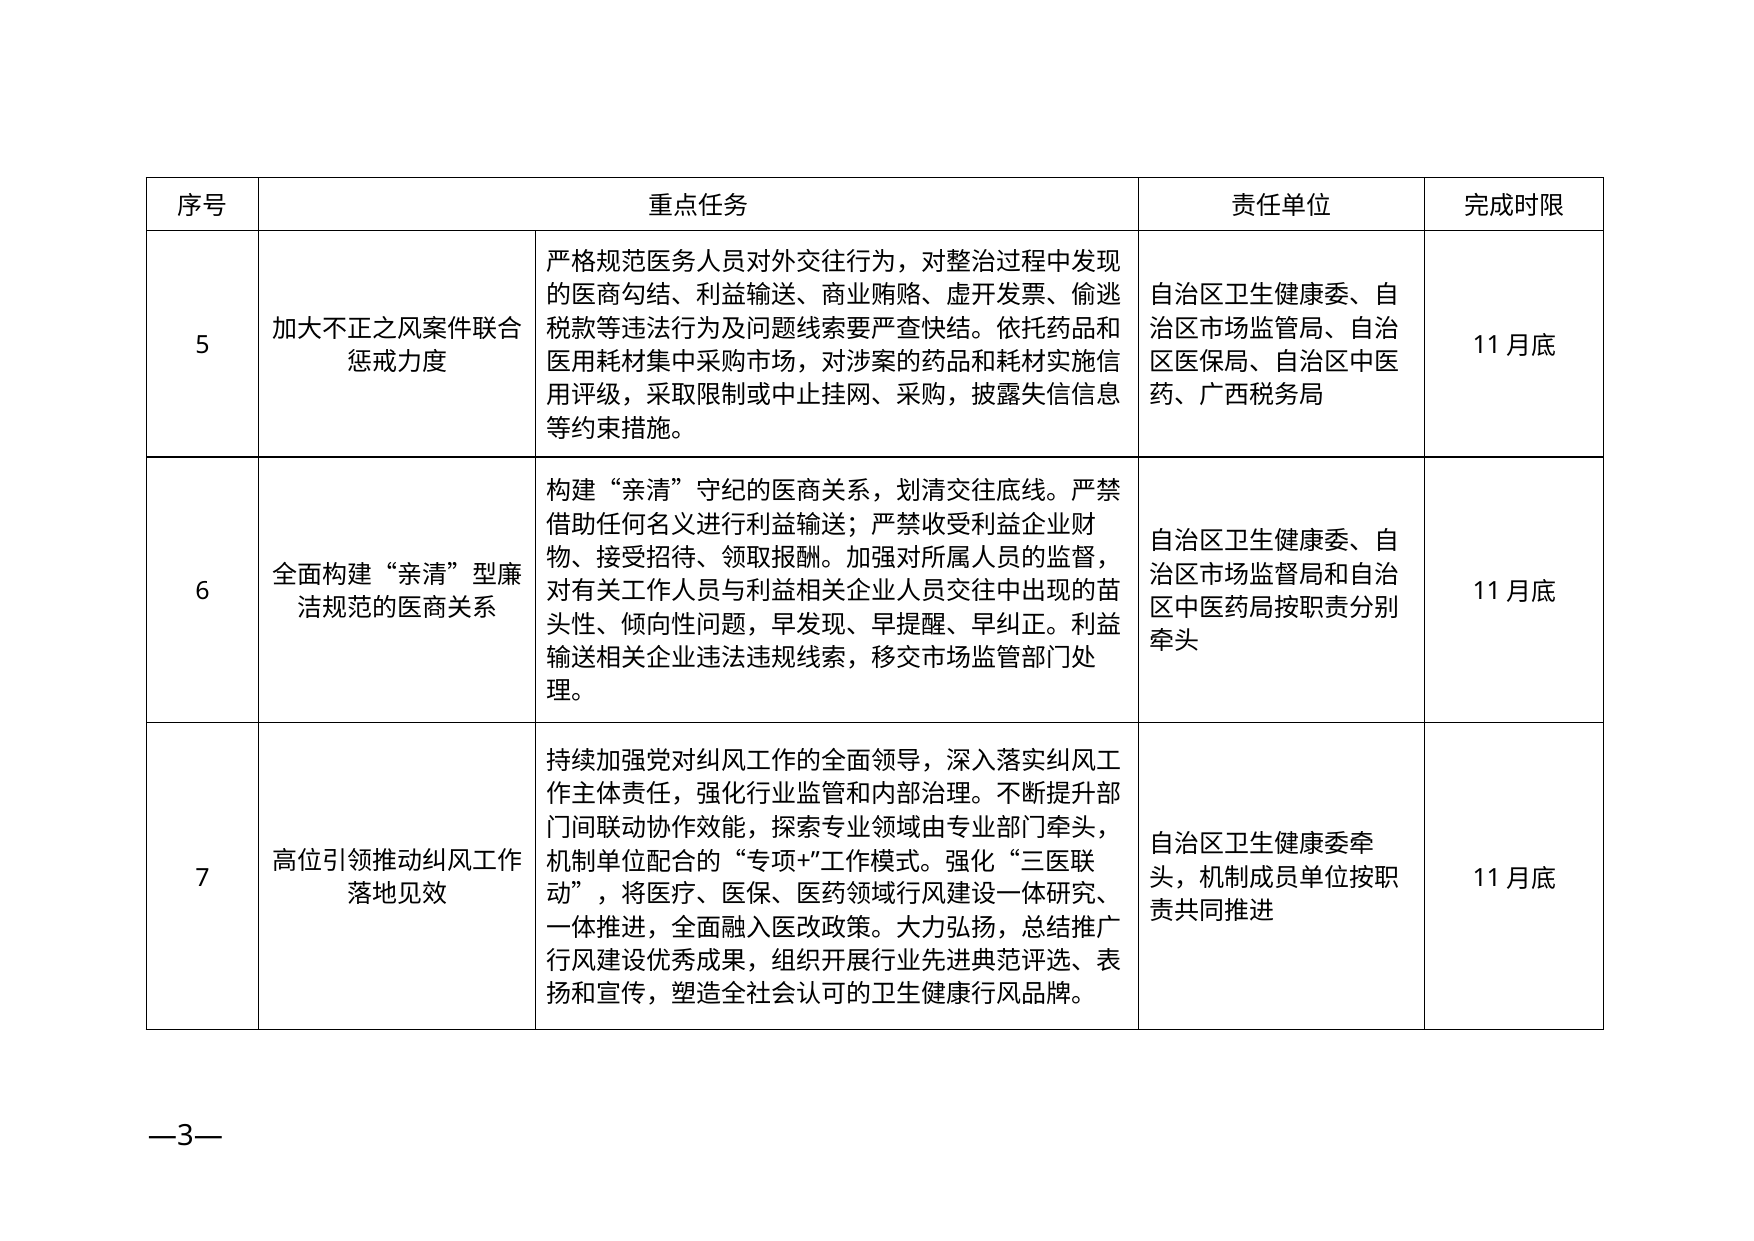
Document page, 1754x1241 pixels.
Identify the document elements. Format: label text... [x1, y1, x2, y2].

table_cell 自治区卫生健康委牵头，机制成员单位按职责共同推进 [1139, 723, 1424, 1029]
table_cell 高位引领推动纠风工作落地见效 [259, 723, 535, 1029]
table_cell 自治区卫生健康委、自治区市场监督局和自治区中医药局按职责分别牵头 [1139, 458, 1424, 722]
table_cell 5 [147, 231, 258, 456]
table_cell 构建“亲清”守纪的医商关系，划清交往底线。严禁借助任何名义进行利益输送；严禁收受利益企业财物、接受招待、领取报酬。加强对所属人员的监督，对有关工作人员与利益相关企业人员交往中出现的苗头性、倾向性问题，早发现、早提醒、早纠正。利益输送相关企业违法违规线索，移交市场监管部门处理。 [536, 458, 1138, 722]
table_header 责任单位 [1139, 178, 1424, 230]
table_cell 严格规范医务人员对外交往行为，对整治过程中发现的医商勾结、利益输送、商业贿赂、虚开发票、偷逃税款等违法行为及问题线索要严查快结。依托药品和医用耗材集中采购市场，对涉案的药品和耗材实施信用评级，采取限制或中止挂网、采购，披露失信信息等约束措施。 [536, 231, 1138, 456]
table_header 重点任务 [259, 178, 1138, 230]
table_cell 6 [147, 458, 258, 722]
table_cell 全面构建“亲清”型廉洁规范的医商关系 [259, 458, 535, 722]
table_cell 11月底 [1425, 458, 1603, 722]
table_header 序号 [147, 178, 258, 230]
table_cell 加大不正之风案件联合惩戒力度 [259, 231, 535, 456]
table_cell 自治区卫生健康委、自治区市场监管局、自治区医保局、自治区中医药、广西税务局 [1139, 231, 1424, 456]
table_cell 7 [147, 723, 258, 1029]
table_cell 11月底 [1425, 231, 1603, 456]
table_cell 11月底 [1425, 723, 1603, 1029]
table_header 完成时限 [1425, 178, 1603, 230]
table_cell 持续加强党对纠风工作的全面领导，深入落实纠风工作主体责任，强化行业监管和内部治理。不断提升部门间联动协作效能，探索专业领域由专业部门牵头，机制单位配合的“专项+”工作模式。强化“三医联动”，将医疗、医保、医药领域行风建设一体研究、一体推进，全面融入医改政策。大力弘扬，总结推广行风建设优秀成果，组织开展行业先进典范评选、表扬和宣传，塑造全社会认可的卫生健康行风品牌。 [536, 723, 1138, 1029]
